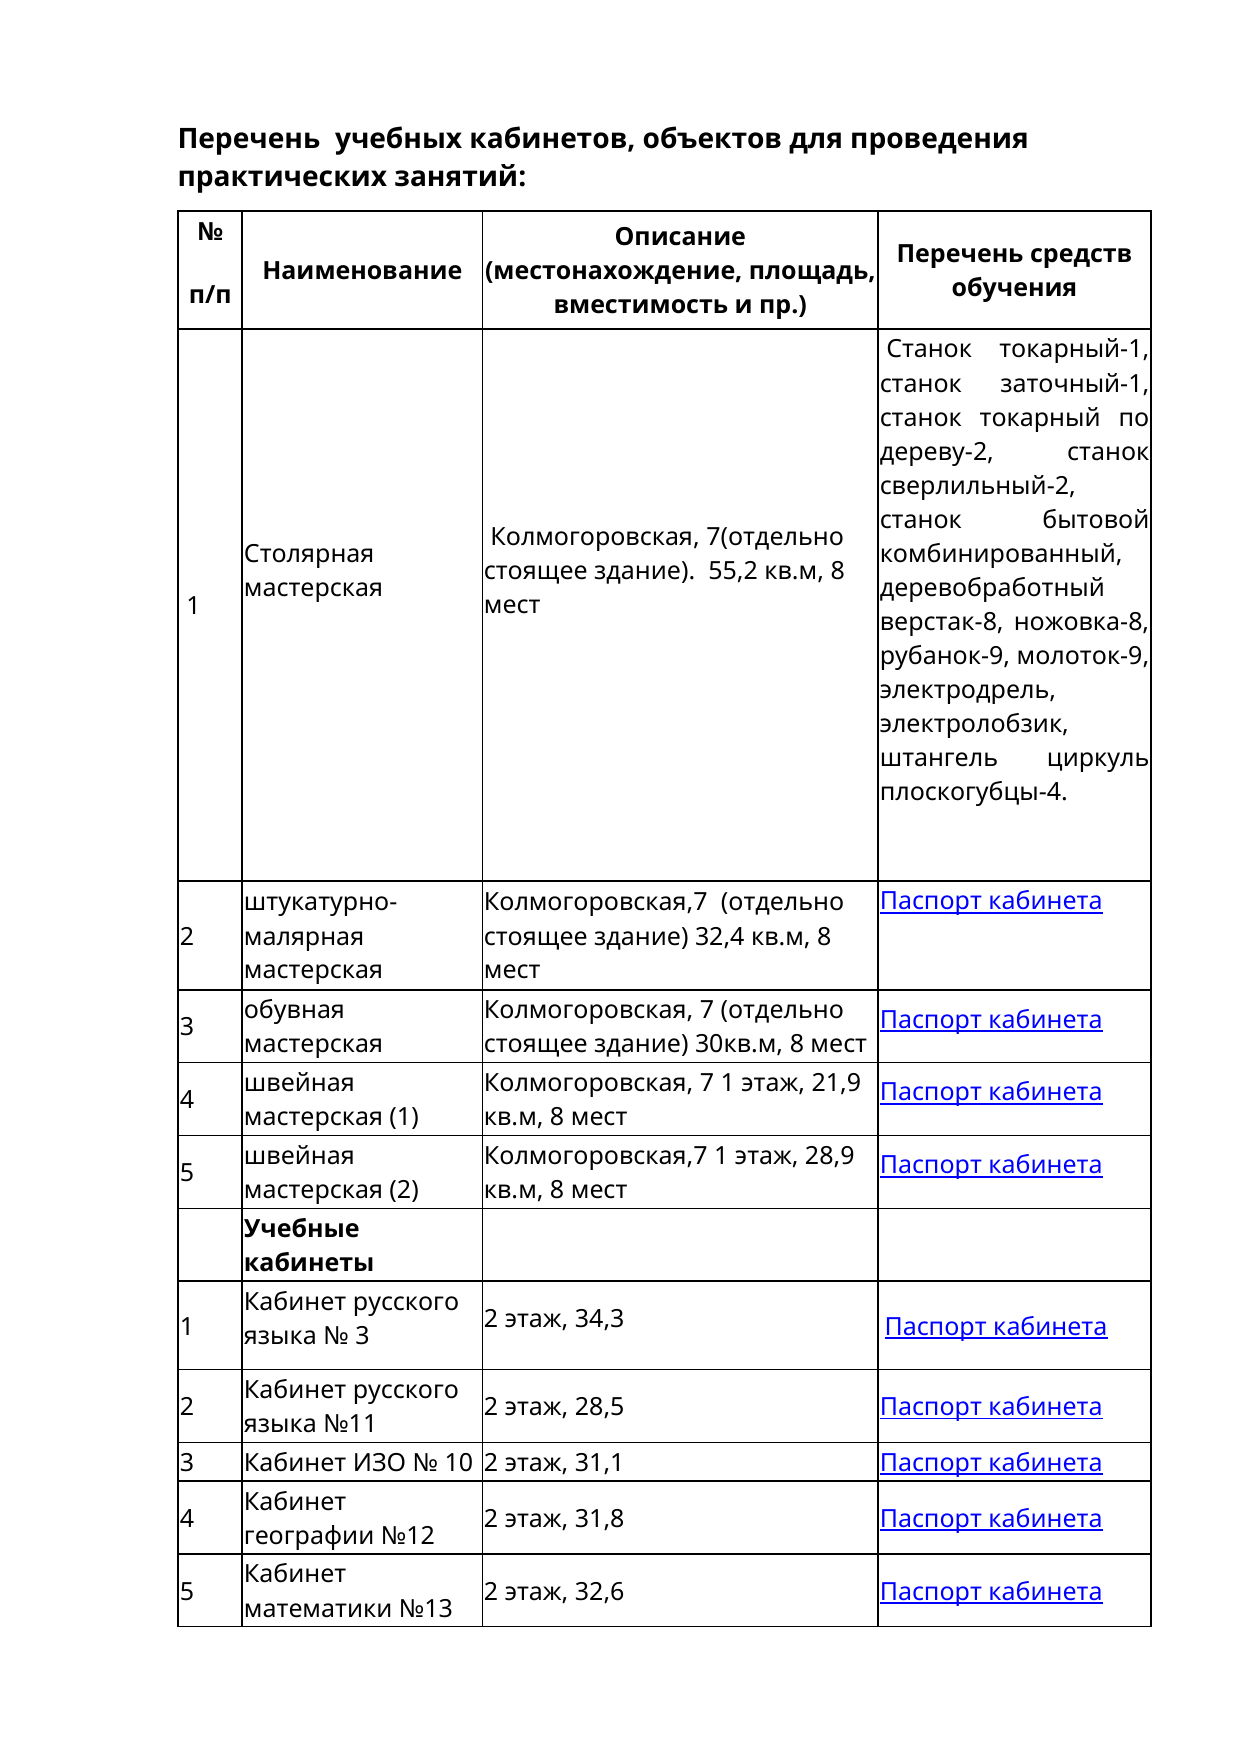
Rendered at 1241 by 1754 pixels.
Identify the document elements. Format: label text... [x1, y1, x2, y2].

table_cell Паспорт кабинета [879, 1063, 1150, 1134]
table_cell штукатурно-малярная мастерская [243, 882, 482, 989]
table_cell Колмогоровская,7 1 этаж, 28,9 кв.м, 8 мест [483, 1136, 877, 1207]
table_cell Кабинет ИЗО № 10 [243, 1443, 482, 1480]
table_cell Учебные кабинеты [243, 1209, 482, 1280]
table_cell 2 [179, 1370, 241, 1441]
table_cell [879, 1209, 1150, 1280]
table_cell Кабинет математики №13 [243, 1555, 482, 1626]
table_header Перечень средств обучения [879, 212, 1150, 328]
table_cell 2 [179, 882, 241, 989]
table_cell 1 [179, 1282, 241, 1369]
table_cell Колмогоровская, 7 1 этаж, 21,9 кв.м, 8 мест [483, 1063, 877, 1134]
table_cell 3 [179, 991, 241, 1062]
table_cell Колмогоровская, 7 (отдельно стоящее здание) 30кв.м, 8 мест [483, 991, 877, 1062]
table_cell 4 [179, 1063, 241, 1134]
table_cell Паспорт кабинета [879, 1443, 1150, 1480]
table_cell Колмогоровская, 7(отдельно стоящее здание). 55,2 кв.м, 8 мест [483, 330, 877, 880]
table_cell 3 [179, 1443, 241, 1480]
table_cell 5 [179, 1136, 241, 1207]
text Перечень учебных кабинетов, объектов для проведения практических занятий: [177, 118, 1152, 195]
table_header № п/п [179, 212, 241, 328]
table_cell Колмогоровская,7 (отдельно стоящее здание) 32,4 кв.м, 8 мест [483, 882, 877, 989]
table_header Описание (местонахождение, площадь, вместимость и пр.) [483, 212, 877, 328]
table_header Наименование [243, 212, 482, 328]
table_cell обувная мастерская [243, 991, 482, 1062]
table_cell швейная мастерская (1) [243, 1063, 482, 1134]
table_cell Паспорт кабинета [879, 991, 1150, 1062]
table_cell Паспорт кабинета [879, 1136, 1150, 1207]
table_cell 1 [179, 330, 241, 880]
table_cell Паспорт кабинета [879, 1282, 1150, 1369]
table_cell 2 этаж, 31,8 [483, 1482, 877, 1553]
table_cell 2 этаж, 34,3 [483, 1282, 877, 1369]
table_cell 4 [179, 1482, 241, 1553]
table_cell 2 этаж, 32,6 [483, 1555, 877, 1626]
table_cell Паспорт кабинета [879, 1370, 1150, 1441]
table_cell Кабинет русского языка №11 [243, 1370, 482, 1441]
table_cell швейная мастерская (2) [243, 1136, 482, 1207]
table_cell [179, 1209, 241, 1280]
table_cell Паспорт кабинета [879, 1482, 1150, 1553]
table_cell Станок токарный-1, станок заточный-1, станок токарный по дереву-2, станок сверлильный-2, станок бытовой комбинированный, деревобработный верстак-8, ножовка-8, рубанок-9, молоток-9, электродрель, электролобзик, штангель циркуль плоскогубцы-4. [879, 330, 1150, 880]
table_cell 5 [179, 1555, 241, 1626]
table_cell Паспорт кабинета [879, 1555, 1150, 1626]
table_cell Паспорт кабинета [879, 882, 1150, 989]
table_cell Столярная мастерская [243, 330, 482, 880]
table_cell Кабинет русского языка № 3 [243, 1282, 482, 1369]
table_cell 2 этаж, 31,1 [483, 1443, 877, 1480]
table_cell Кабинет географии №12 [243, 1482, 482, 1553]
table_cell [483, 1209, 877, 1280]
table_cell 2 этаж, 28,5 [483, 1370, 877, 1441]
